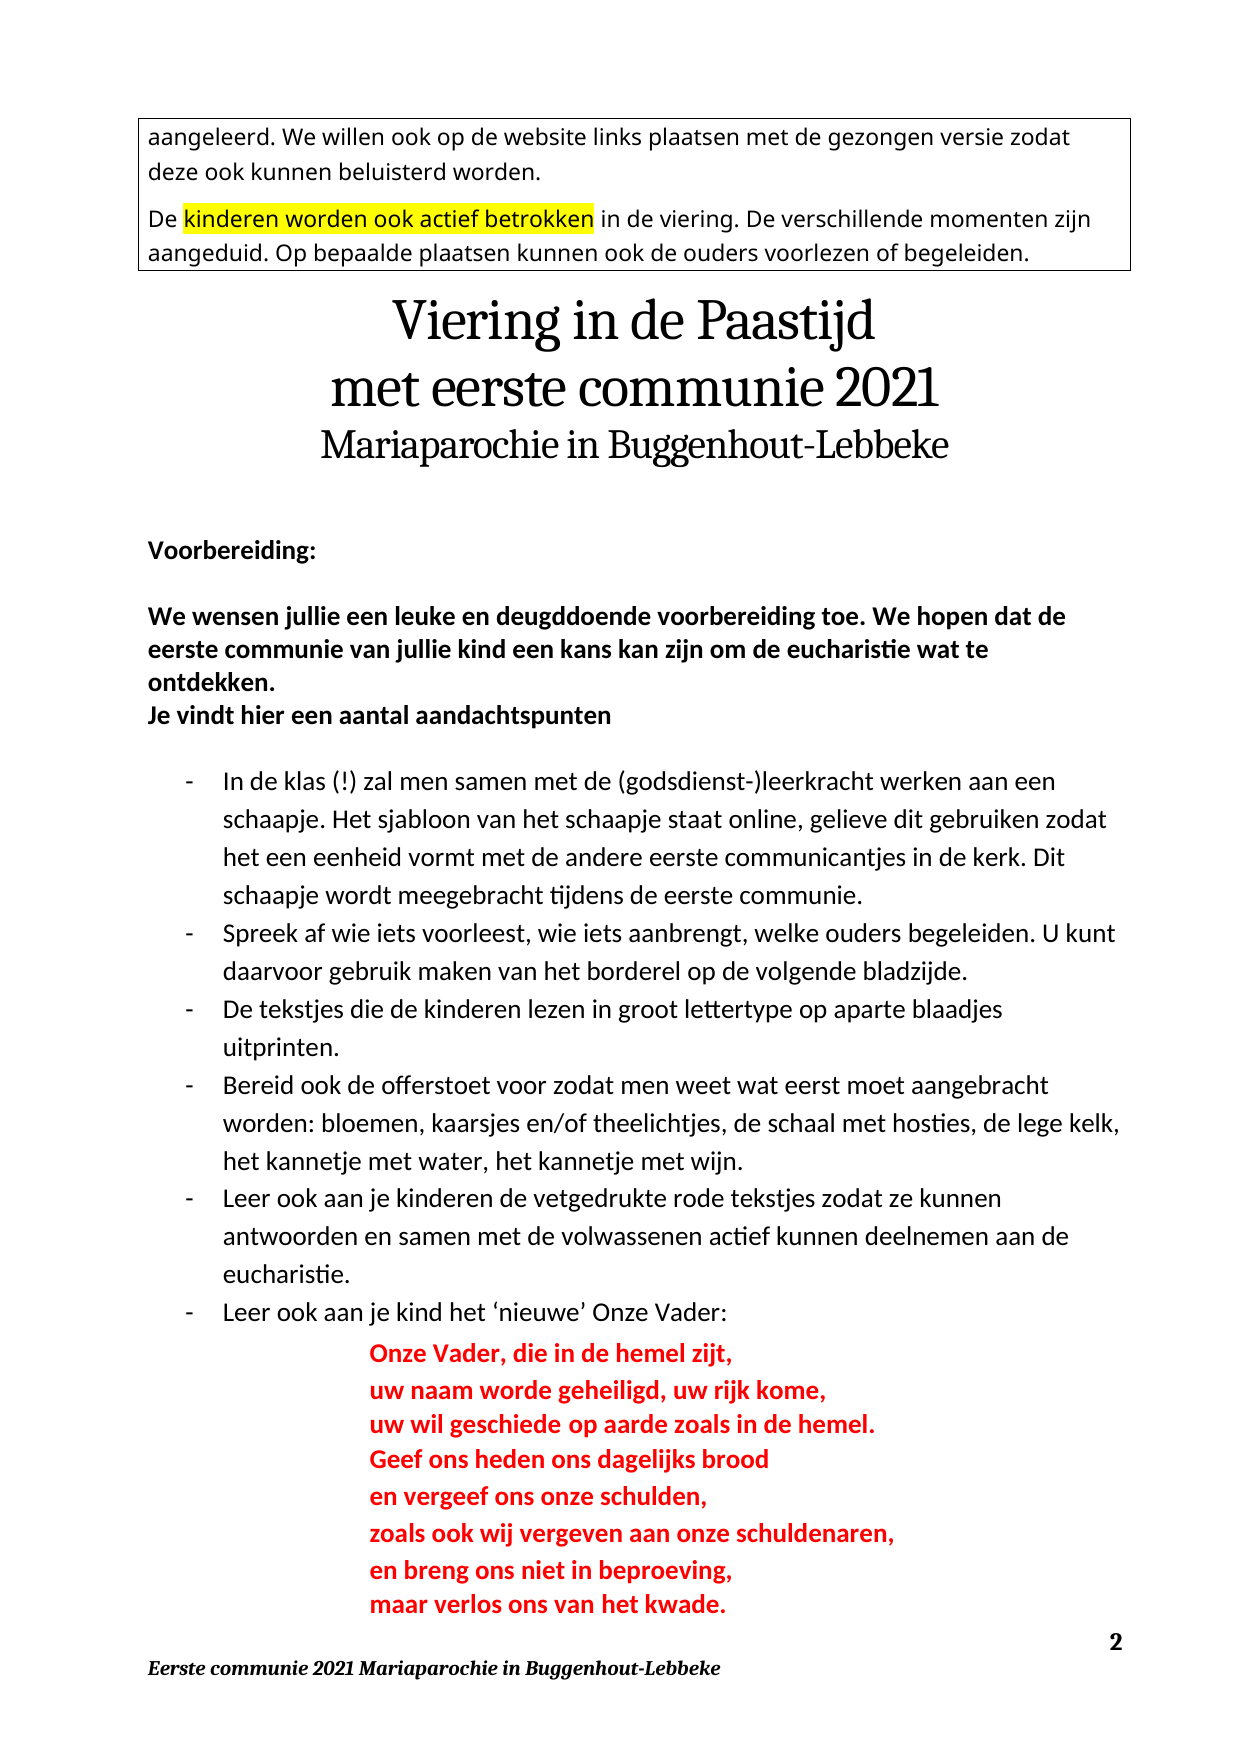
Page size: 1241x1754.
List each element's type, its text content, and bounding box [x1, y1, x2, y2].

list Spreek af wie iets voorleest, wie iets aanbrengt, welke ouders begeleiden. U kunt daarvoor gebruik maken van het borderel op de volgende bladzijde. [185, 916, 1122, 987]
list In de klas (!) zal men samen met de (godsdienst-)leerkracht werken aan een schaapje. Het sjabloon van het schaapje staat online, gelieve dit gebruiken zodat het een eenheid vormt met de andere eerste communicantjes in de kerk. Dit schaapje wordt meegebracht tijdens de eerste communie. [185, 764, 1122, 911]
list Leer ook aan je kind het ‘nieuwe’ Onze Vader: [185, 1295, 1122, 1328]
list Bereid ook de offerstoet voor zodat men weet wat eerst moet aangebracht worden: bloemen, kaarsjes en/of theelichtjes, de schaal met hosties, de lege kelk, het kannetje met water, het kannetje met wijn. [185, 1068, 1122, 1177]
text uw naam worde geheiligd, uw rijk kome, [369, 1370, 1122, 1407]
list Leer ook aan je kinderen de vetgedrukte rode tekstjes zodat ze kunnen antwoorden en samen met de volwassenen actief kunnen deelnemen aan de eucharistie. [185, 1182, 1122, 1290]
text uw wil geschiede op aarde zoals in de hemel. [369, 1407, 1122, 1440]
title Viering in de Paastijd [148, 287, 1122, 354]
text Je vindt hier een aantal aandachtspunten [148, 698, 1122, 731]
text Voorbereiding: [148, 533, 1122, 566]
text zoals ook wij vergeven aan onze schuldenaren, [369, 1514, 1122, 1551]
text en breng ons niet in beproeving, [369, 1551, 1122, 1587]
text Onze Vader, die in de hemel zijt, [369, 1333, 1122, 1370]
text We wensen jullie een leuke en deugddoende voorbereiding toe. We hopen dat de eerste communie van jullie kind een kans kan zijn om de eucharistie wat te ontdekken. [148, 599, 1122, 698]
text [139, 119, 1130, 187]
text De kinderen worden ook actief betrokken in de viering. De verschillende momenten zijn aangeduid. Op bepaalde plaatsen kunnen ook de ouders voorlezen of begeleiden. [139, 199, 1130, 270]
title Mariaparochie in Buggenhout-Lebbeke [148, 421, 1122, 469]
text Geef ons heden ons dagelijks brood [369, 1440, 1122, 1477]
text en vergeef ons onze schulden, [369, 1477, 1122, 1514]
text maar verlos ons van het kwade. [369, 1587, 1122, 1621]
list De tekstjes die de kinderen lezen in groot lettertype op aparte blaadjes uitprinten. [185, 992, 1122, 1063]
title met eerste communie 2021 [148, 354, 1122, 421]
